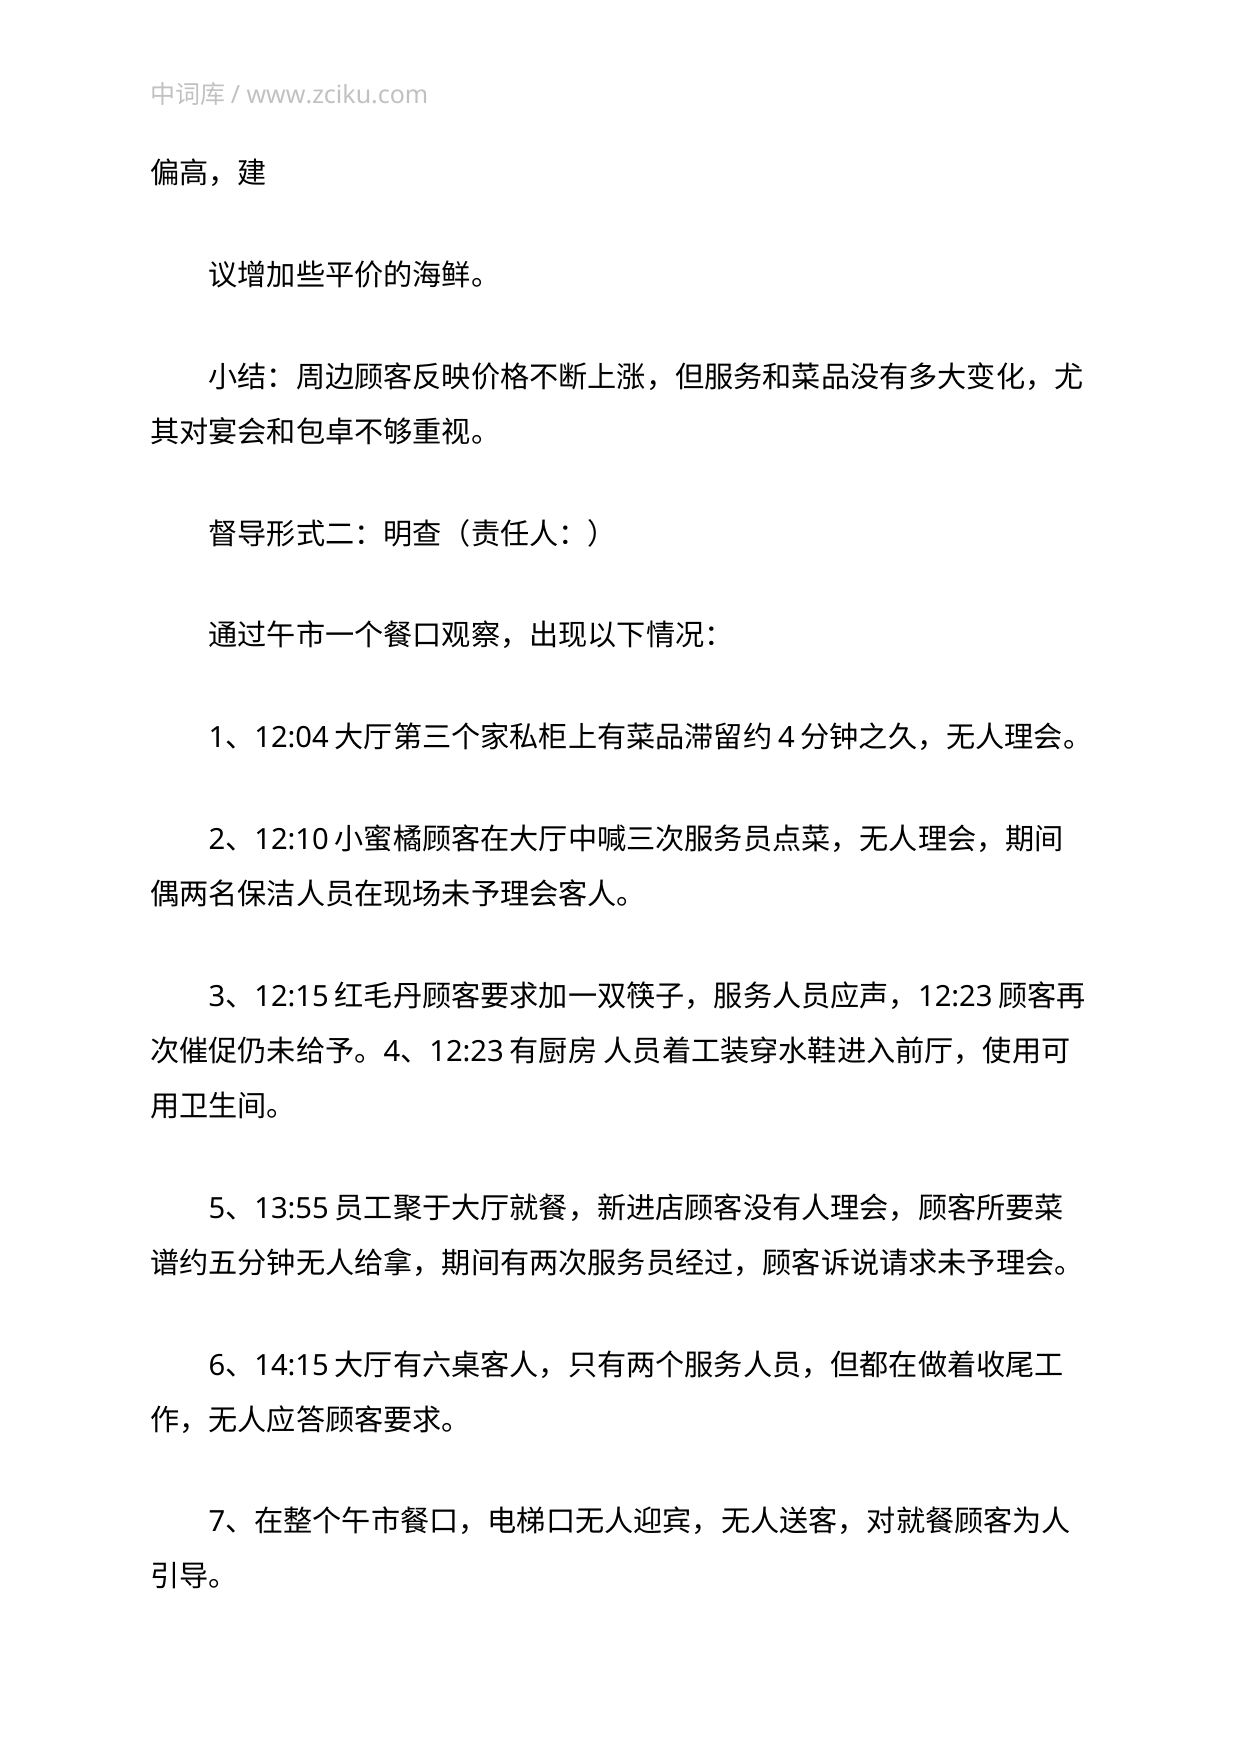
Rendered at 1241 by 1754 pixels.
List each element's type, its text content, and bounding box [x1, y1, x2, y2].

text 小结：周边顾客反映价格不断上涨，但服务和菜品没有多大变化，尤其对宴会和包卓不够重视。 [150, 353, 1090, 451]
text 5、13:55员工聚于大厅就餐，新进店顾客没有人理会，顾客所要菜谱约五分钟无人给拿，期间有两次服务员经过，顾客诉说请求未予理会。 [150, 1184, 1090, 1282]
text 2、12:10小蜜橘顾客在大厅中喊三次服务员点菜，无人理会，期间偶两名保洁人员在现场未予理会客人。 [150, 816, 1090, 913]
text 6、14:15大厅有六桌客人，只有两个服务人员，但都在做着收尾工作，无人应答顾客要求。 [150, 1341, 1090, 1438]
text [150, 150, 1090, 192]
text 7、在整个午市餐口，电梯口无人迎宾，无人送客，对就餐顾客为人引导。 [150, 1498, 1090, 1595]
text 议增加些平价的海鲜。 [150, 252, 1090, 294]
text 通过午市一个餐口观察，出现以下情况： [150, 612, 1090, 654]
text 3、12:15红毛丹顾客要求加一双筷子，服务人员应声，12:23顾客再次催促仍未给予。4、12:23有厨房 人员着工装穿水鞋进入前厅，使用可用卫生间。 [150, 972, 1090, 1125]
text 1、12:04大厅第三个家私柜上有菜品滞留约4分钟之久，无人理会。 [150, 714, 1090, 756]
text 督导形式二：明查（责任人：） [150, 510, 1090, 552]
